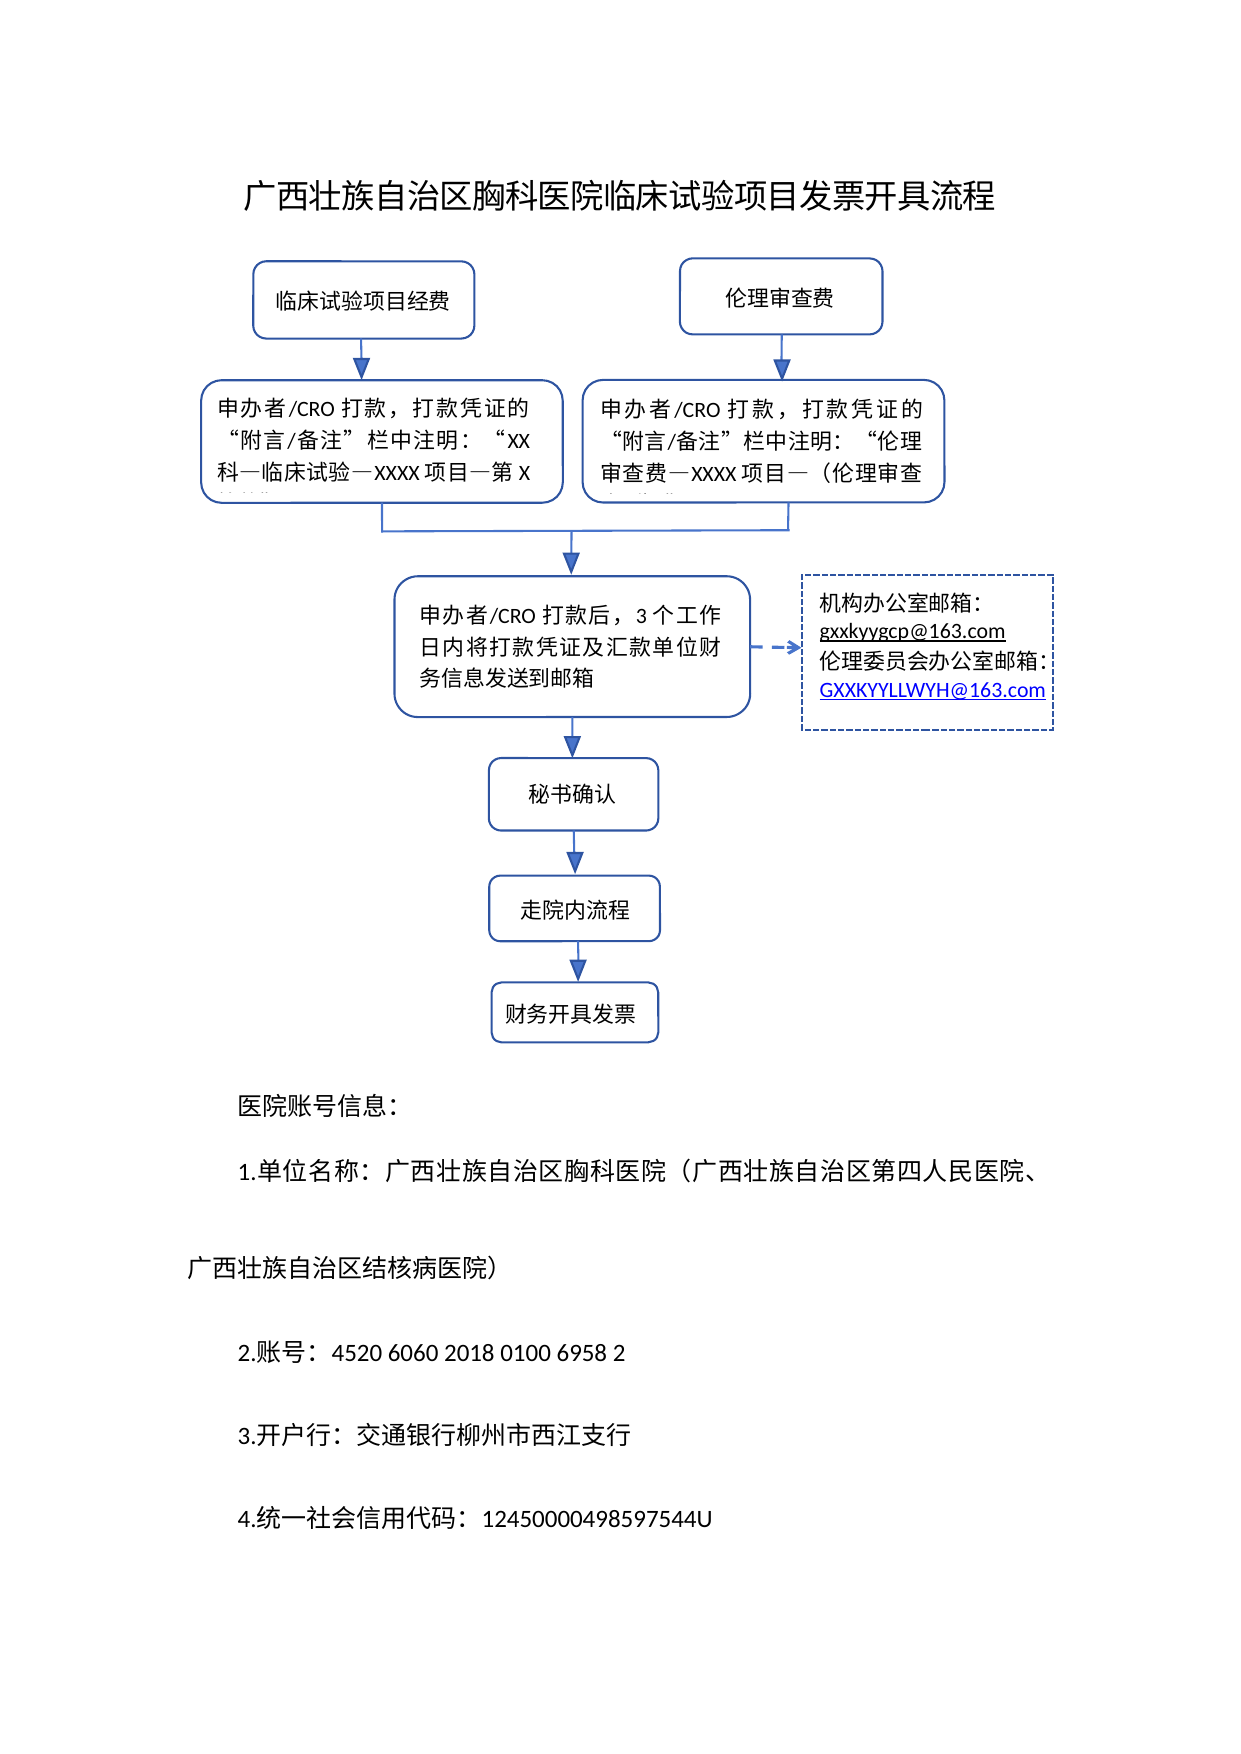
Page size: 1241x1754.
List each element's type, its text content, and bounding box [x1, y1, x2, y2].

text 广西壮族自治区胸科医院临床试验项目发票开具流程 [187, 162, 1053, 227]
text 2.账号：4520 6060 2018 0100 6958 2 [187, 1318, 1053, 1383]
text 3.开户行：交通银行柳州市西江支行 [187, 1401, 1053, 1466]
text 4.统一社会信用代码：12450000498597544U [187, 1484, 1053, 1549]
text 1.单位名称：广西壮族自治区胸科医院（广西壮族自治区第四人民医院、广西壮族自治区结核病医院） [187, 1137, 1053, 1299]
text 医院账号信息： [187, 1072, 1053, 1137]
